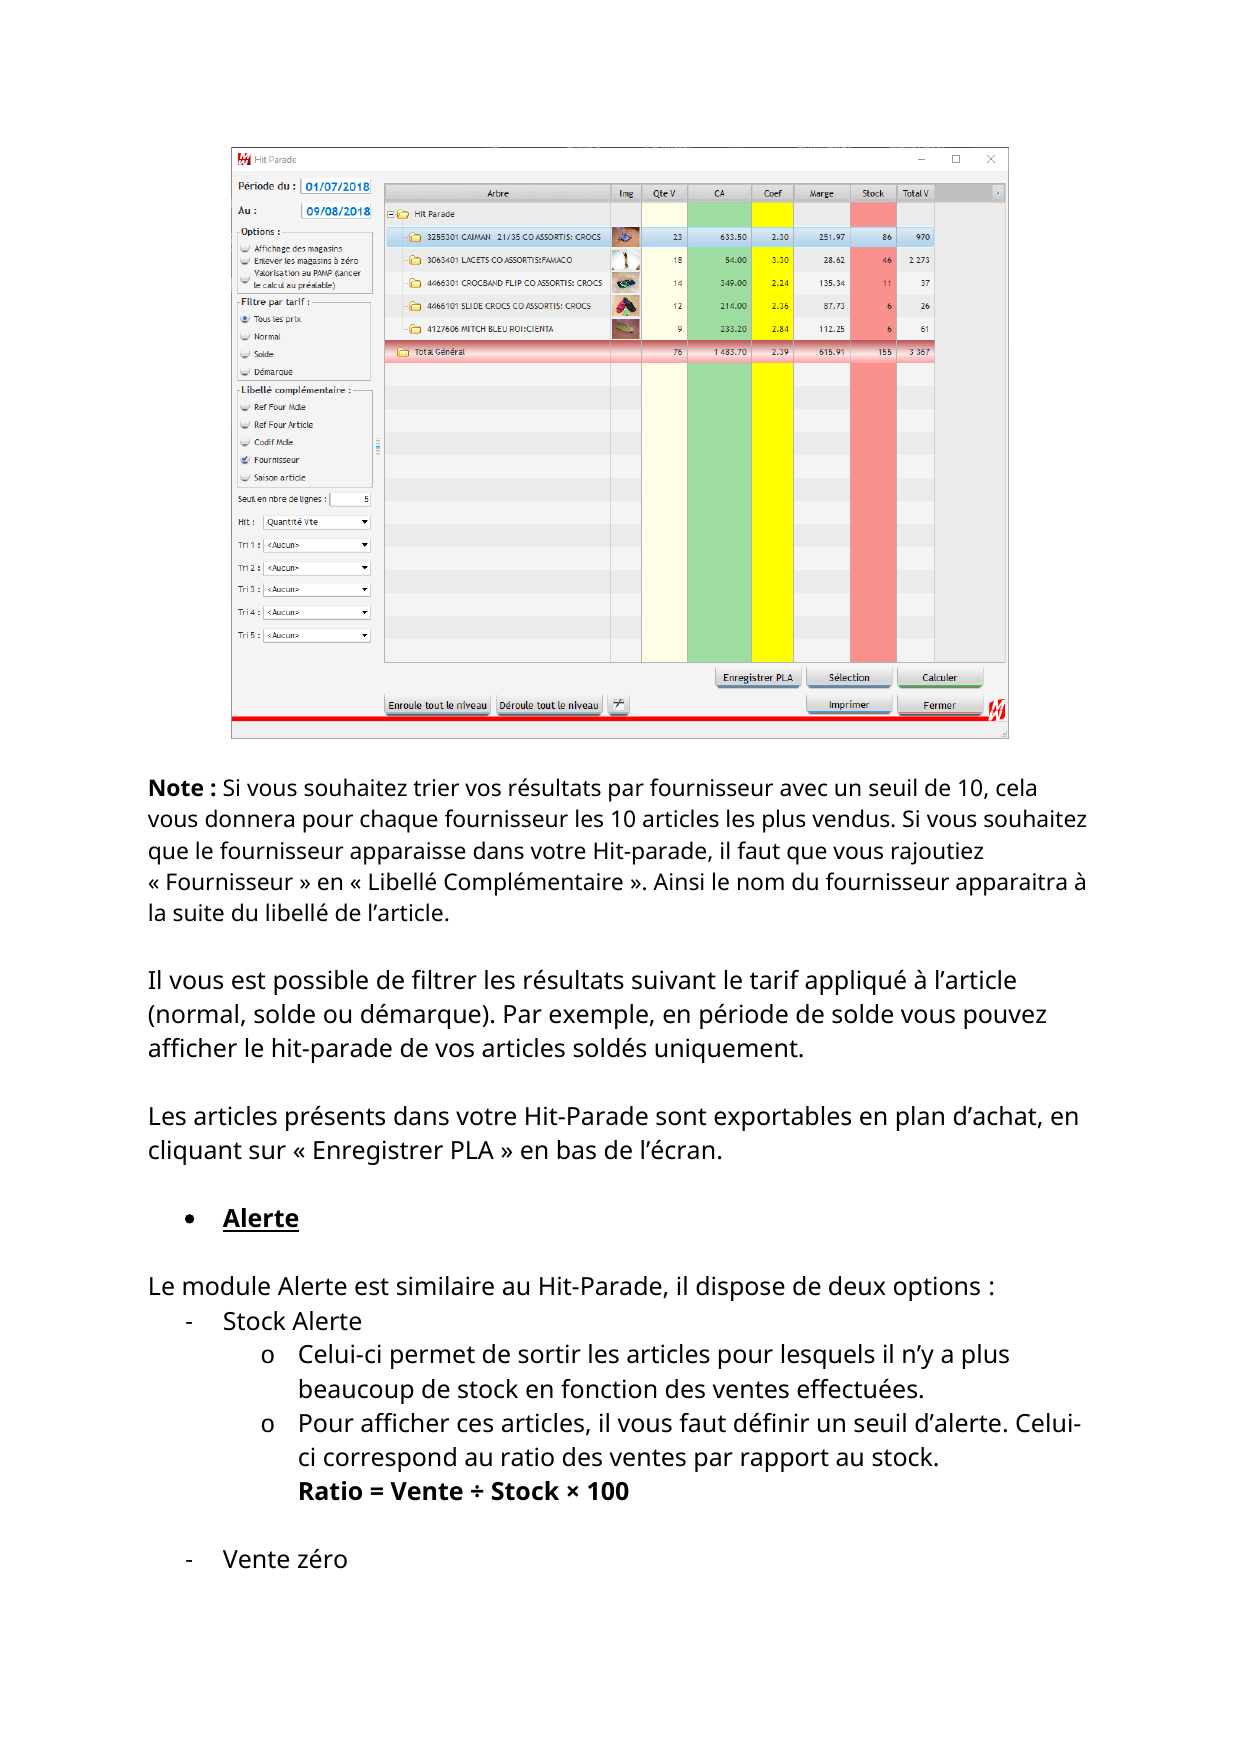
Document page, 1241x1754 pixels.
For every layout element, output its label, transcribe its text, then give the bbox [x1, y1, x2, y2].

text Note : Si vous souhaitez trier vos résultats par fournisseur avec un seuil de 10, cela vous donnera pour chaque fournisseur les 10 articles les plus vendus. Si vous souhaitez que le fournisseur apparaisse dans votre Hit-parade, il faut que vous rajoutiez « Fournisseur » en « Libellé Complémentaire ». Ainsi le nom du fournisseur apparaitra à la suite du libellé de l’article. [148, 772, 1093, 928]
list Alerte [185, 1201, 1093, 1235]
text Il vous est possible de filtrer les résultats suivant le tarif appliqué à l’article (normal, solde ou démarque). Par exemple, en période de solde vous pouvez afficher le hit-parade de vos articles soldés uniquement. [148, 962, 1093, 1065]
list Pour afficher ces articles, il vous faut définir un seuil d’alerte. Celui-ci correspond au ratio des ventes par rapport au stock. [260, 1406, 1093, 1474]
list Stock Alerte [185, 1303, 1093, 1337]
list Celui-ci permet de sortir les articles pour lesquels il n’y a plus beaucoup de stock en fonction des ventes effectuées. [260, 1337, 1093, 1406]
text Ratio = Vente ÷ Stock × 100 [298, 1474, 1093, 1508]
text Les articles présents dans votre Hit-Parade sont exportables en plan d’achat, en cliquant sur « Enregistrer PLA » en bas de l’écran. [148, 1099, 1093, 1167]
picture [231, 147, 1009, 739]
text Le module Alerte est similaire au Hit-Parade, il dispose de deux options : [148, 1269, 1093, 1303]
list Vente zéro [185, 1542, 1093, 1576]
